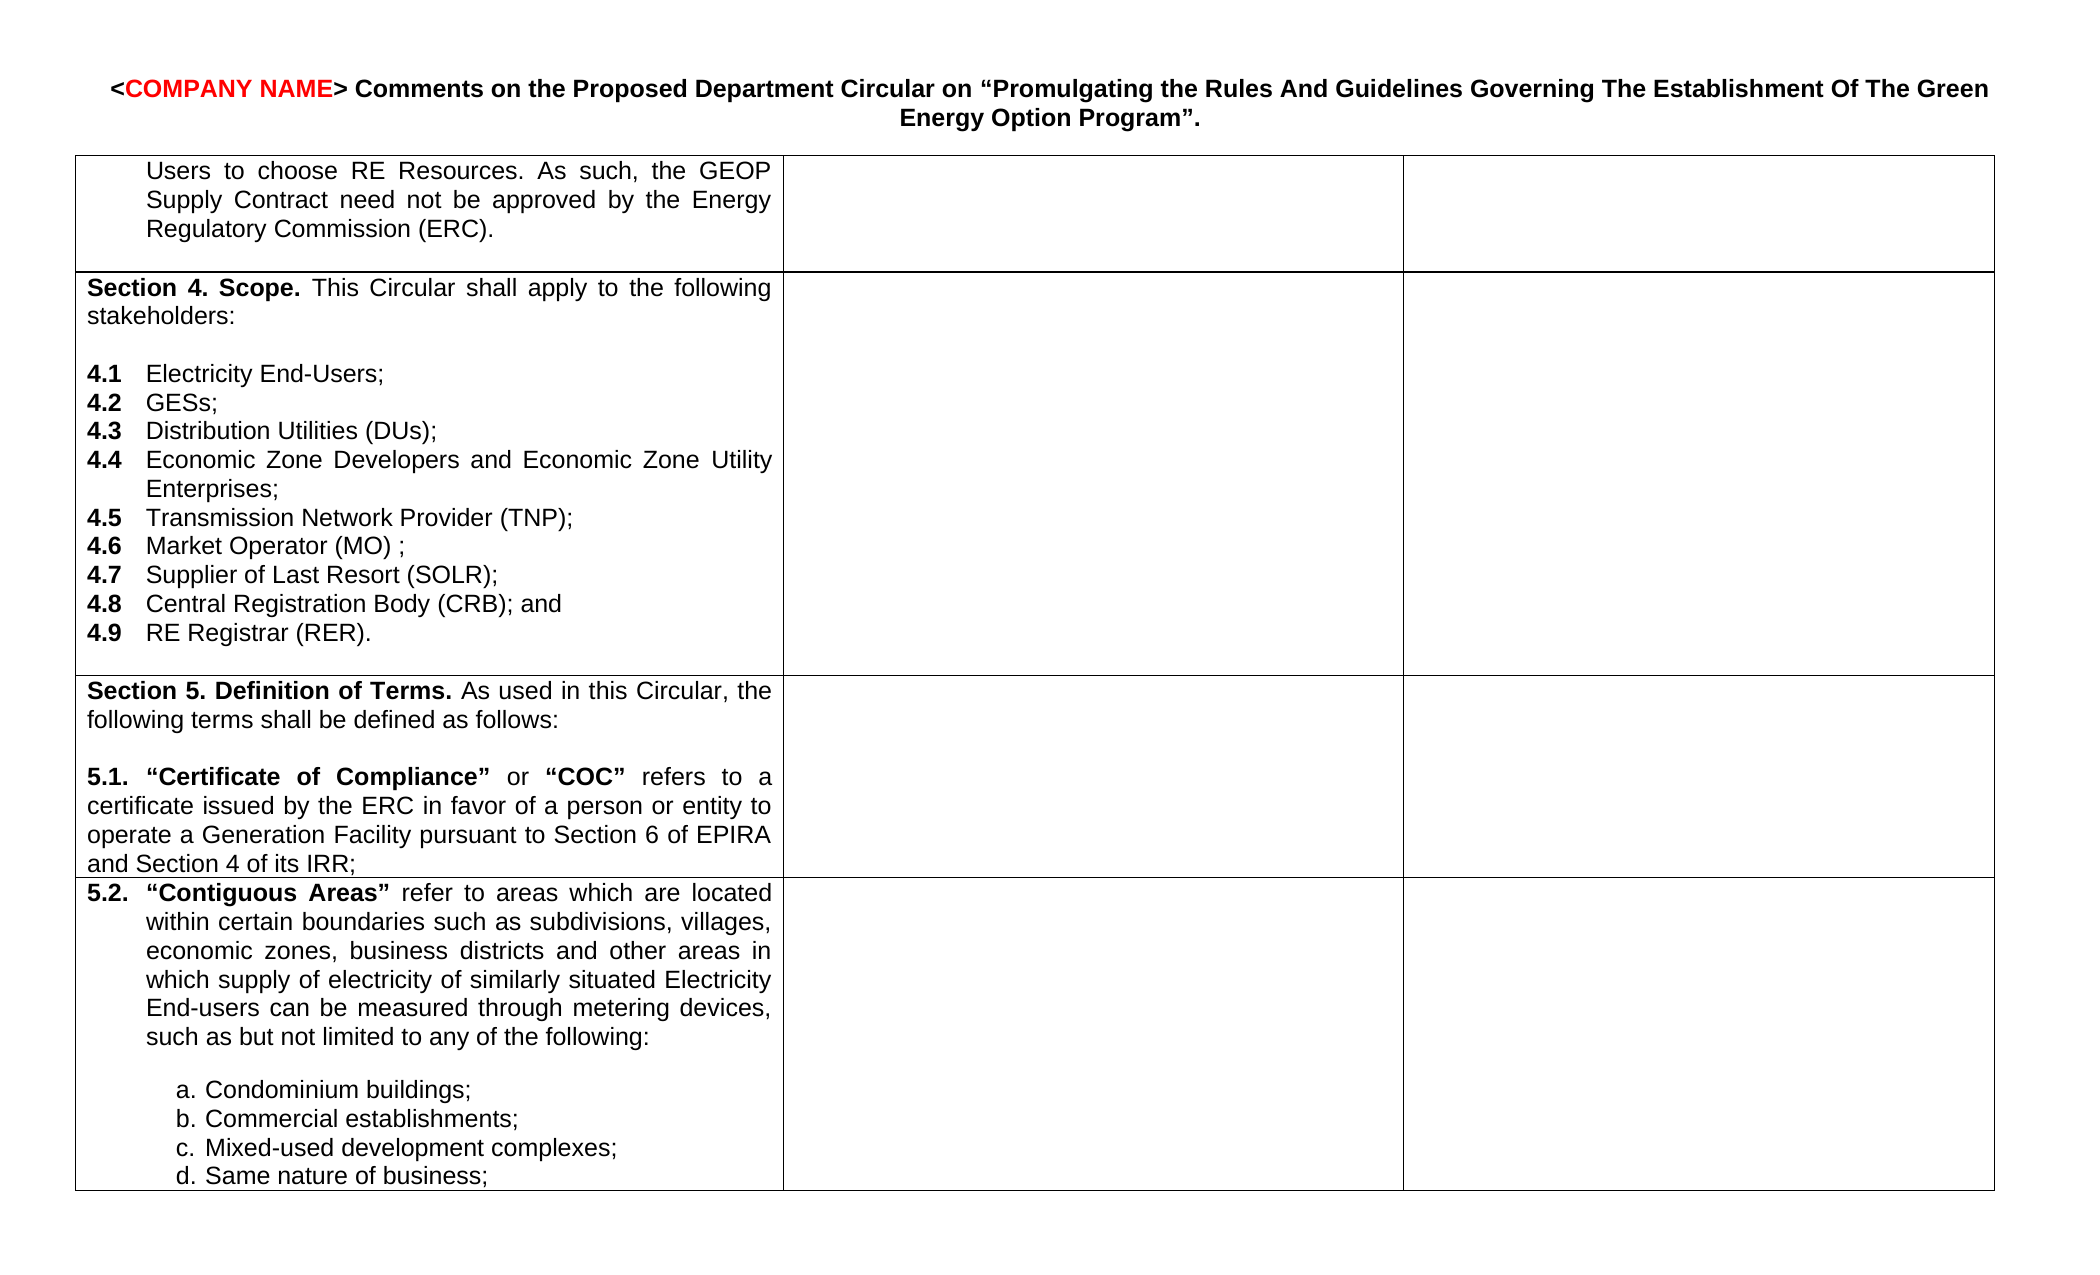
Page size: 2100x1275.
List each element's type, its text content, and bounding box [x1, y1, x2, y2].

table_cell [1404, 156, 1994, 271]
table_cell Section 5. Definition of Terms. As used in this Circular, the following terms shall be defined as follows: 5.1. “Certificate of Compliance” or “COC” refers to a certificate issued by the ERC in favor of a person or entity to operate a Generation Facility pursuant to Section 6 of EPIRA and Section 4 of its IRR; [76, 676, 783, 877]
table_cell [784, 676, 1403, 877]
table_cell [76, 156, 783, 271]
table_cell [784, 878, 1403, 1190]
table_cell [1404, 878, 1994, 1190]
table_cell [784, 273, 1403, 675]
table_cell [76, 878, 783, 1190]
table_cell Section 4. Scope. This Circular shall apply to the following stakeholders: 4.1 Electricity End-Users; 4.2 GESs; 4.3 Distribution Utilities (DUs); 4.4 Economic Zone Developers and Economic Zone Utility Enterprises; 4.5 Transmission Network Provider (TNP); 4.6 Market Operator (MO) ; 4.7 Supplier of Last Resort (SOLR); 4.8 Central Registration Body (CRB); and 4.9 RE Registrar (RER). [76, 273, 783, 675]
table_cell [784, 156, 1403, 271]
table_cell [1404, 273, 1994, 675]
table_cell [1404, 676, 1994, 877]
